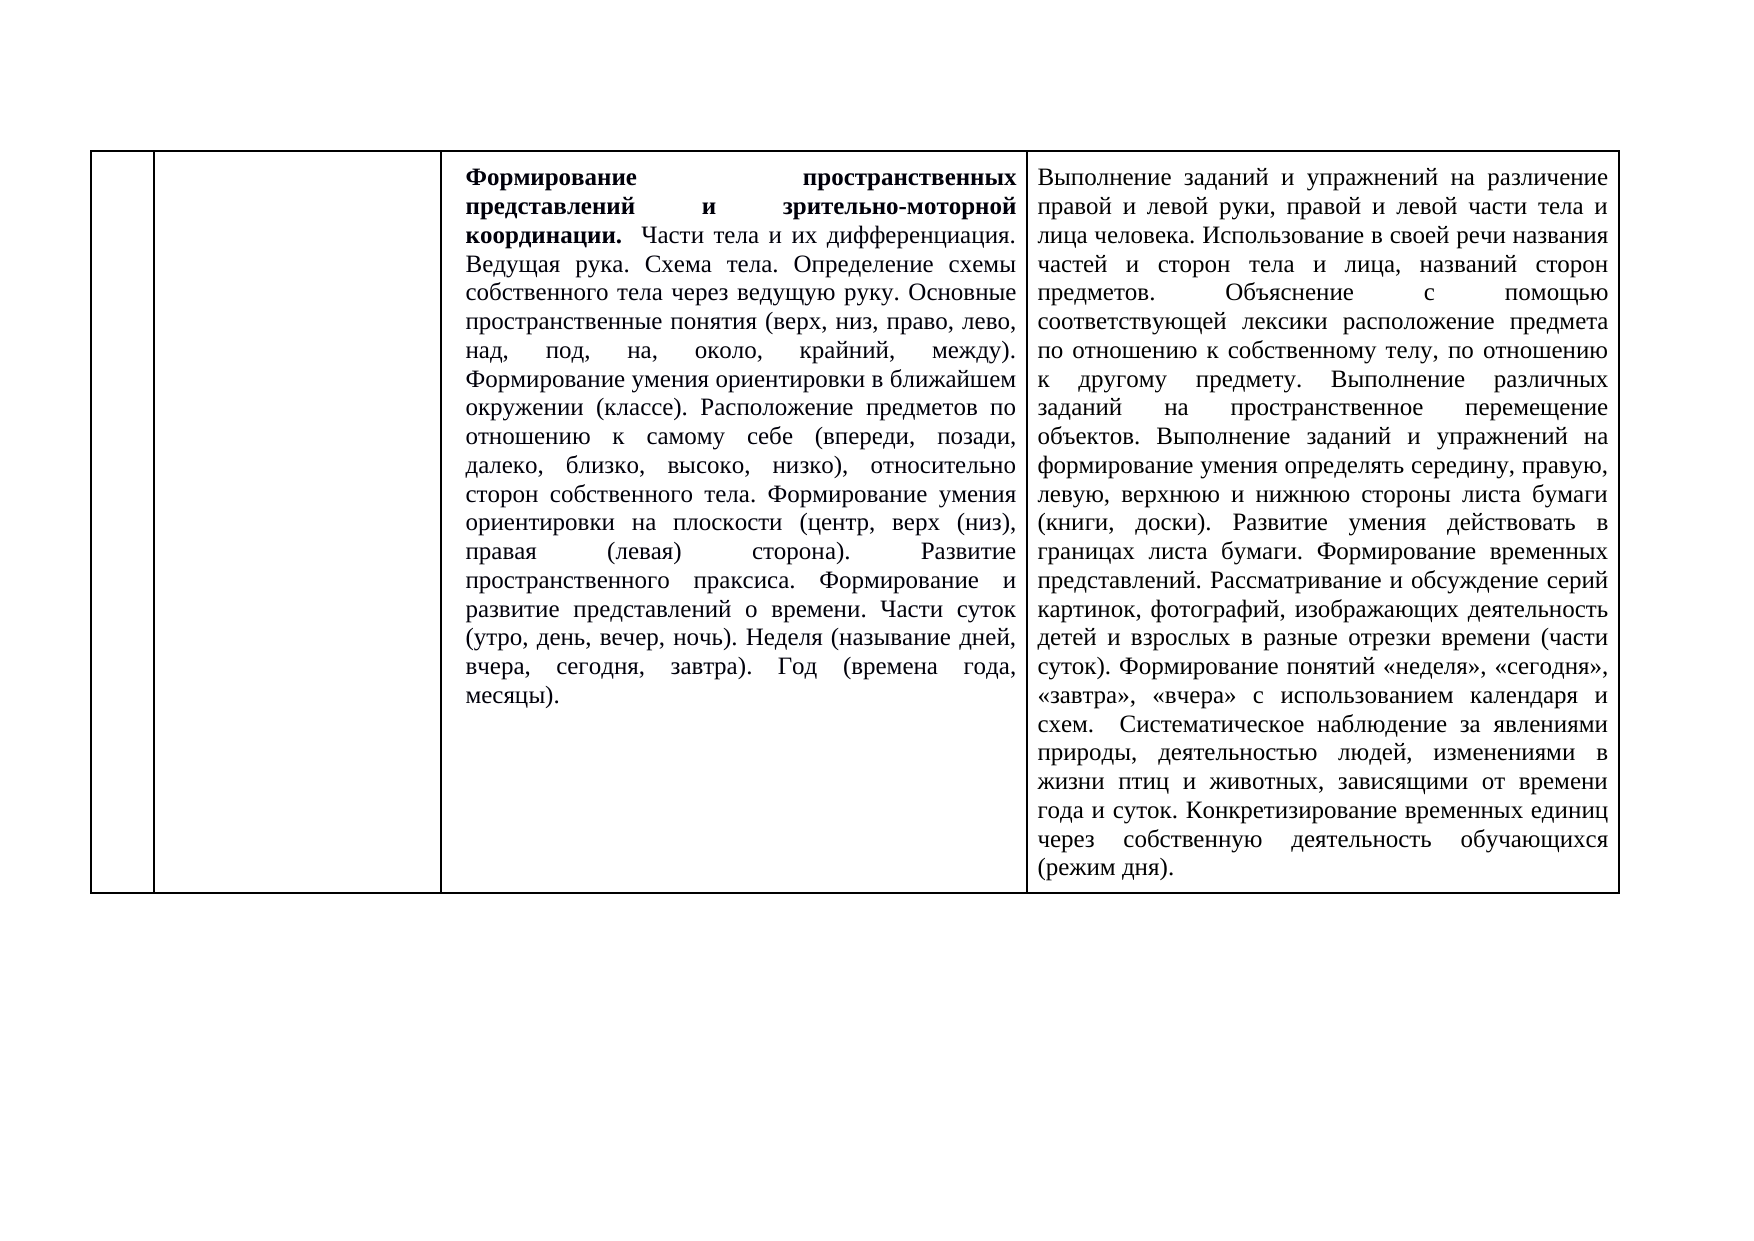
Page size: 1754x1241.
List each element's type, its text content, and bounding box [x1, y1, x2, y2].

table_cell Выполнение заданий и упражнений на различение правой и левой руки, правой и левой части тела и лица человека. Использование в своей речи названия частей и сторон тела и лица, названий сторон предметов. Объяснение с помощью соответствующей лексики расположение предмета по отношению к собственному телу, по отношению к другому предмету. Выполнение различных заданий на пространственное перемещение объектов. Выполнение заданий и упражнений на формирование умения определять середину, правую, левую, верхнюю и нижнюю стороны листа бумаги (книги, доски). Развитие умения действовать в границах листа бумаги. Формирование временных представлений. Рассматривание и обсуждение серий картинок, фотографий, изображающих деятельность детей и взрослых в разные отрезки времени (части суток). Формирование понятий «неделя», «сегодня», «завтра», «вчера» с использованием календаря и схем. Систематическое наблюдение за явлениями природы, деятельностью людей, изменениями в жизни птиц и животных, зависящими от времени года и суток. Конкретизирование временных единиц через собственную деятельность обучающихся (режим дня). [1028, 152, 1618, 892]
table_cell Формирование пространственных представлений и зрительно-моторной координации. Части тела и их дифференциация. Ведущая рука. Схема тела. Определение схемы собственного тела через ведущую руку. Основные пространственные понятия (верх, низ, право, лево, над, под, на, около, крайний, между). Формирование умения ориентировки в ближайшем окружении (классе). Расположение предметов по отношению к самому себе (впереди, позади, далеко, близко, высоко, низко), относительно сторон собственного тела. Формирование умения ориентировки на плоскости (центр, верх (низ), правая (левая) сторона). Развитие пространственного праксиса. Формирование и развитие представлений о времени. Части суток (утро, день, вечер, ночь). Неделя (называние дней, вчера, сегодня, завтра). Год (времена года, месяцы). [442, 152, 1026, 892]
